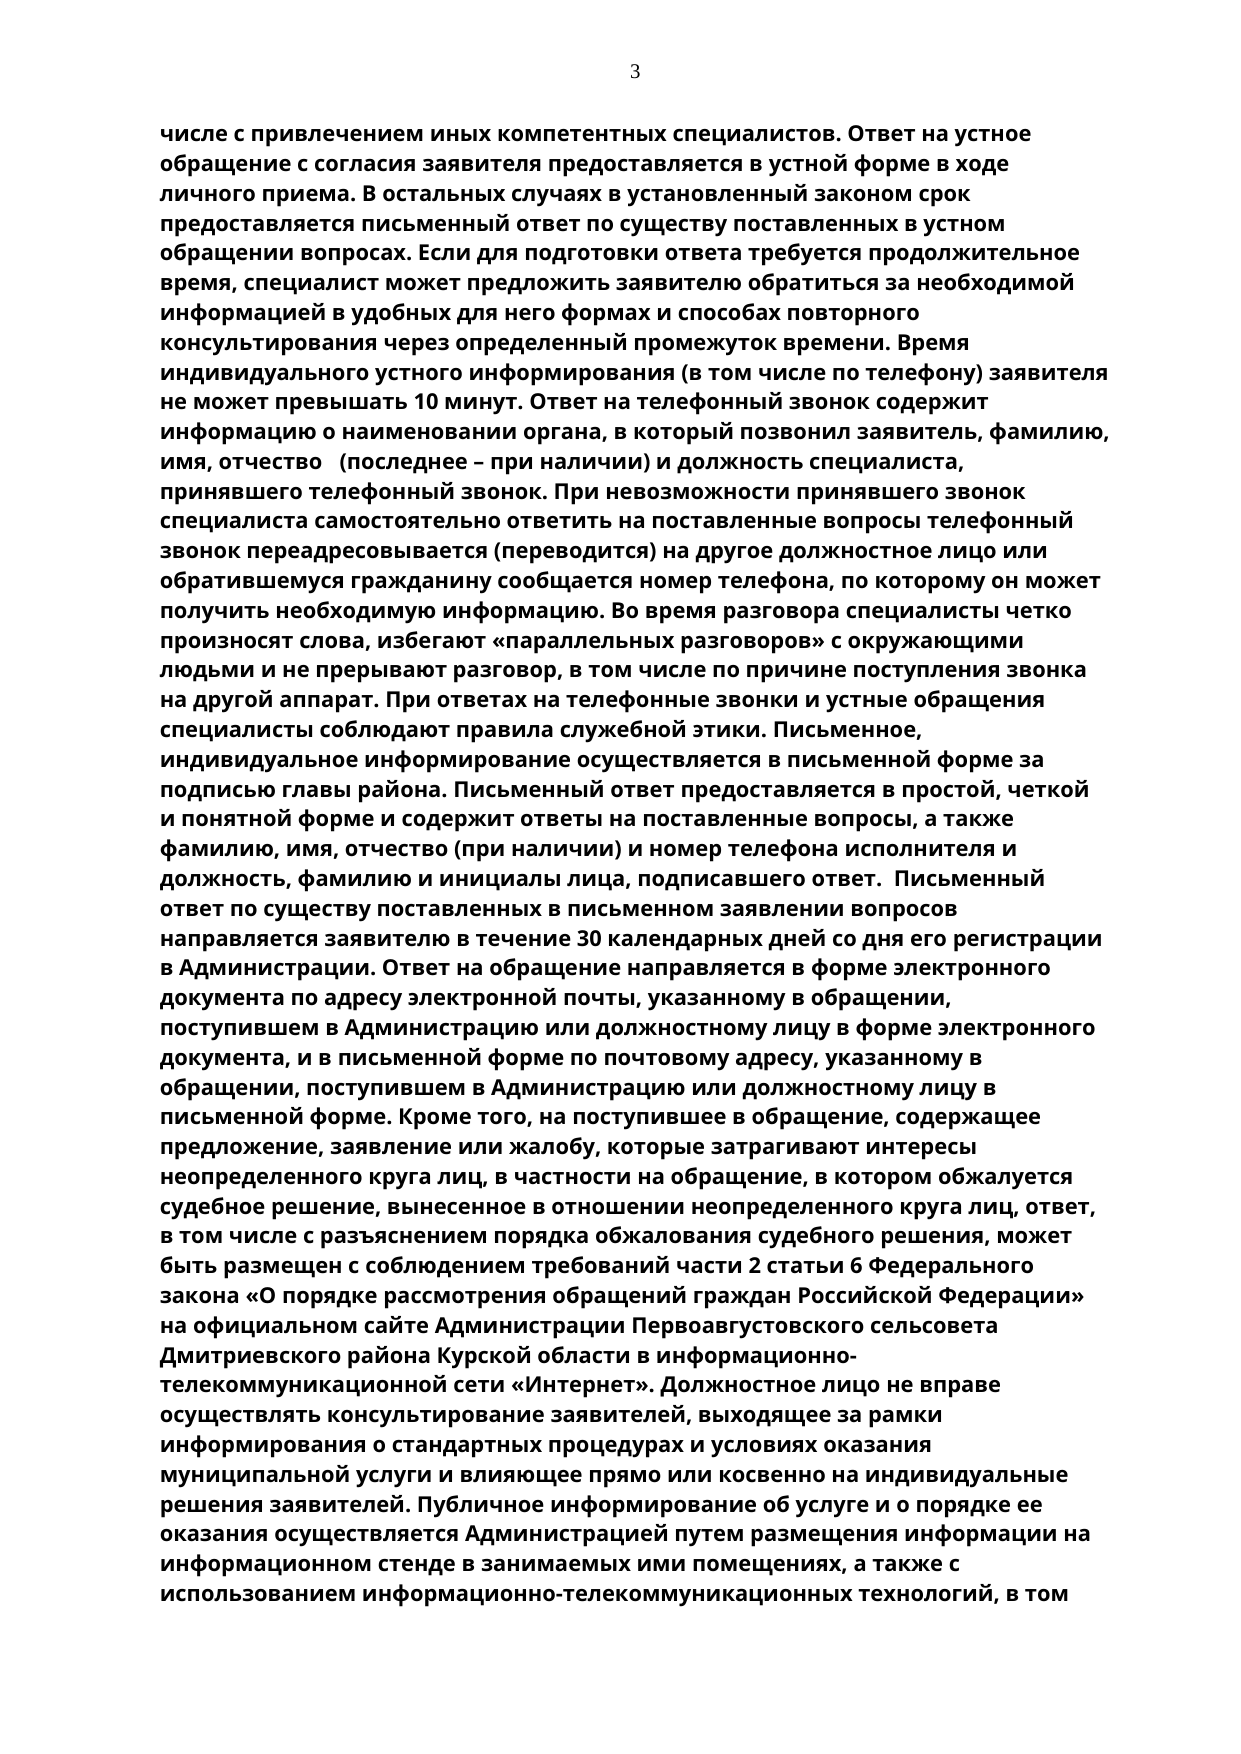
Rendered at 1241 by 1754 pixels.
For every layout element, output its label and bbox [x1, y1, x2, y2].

text [159, 118, 1110, 1608]
